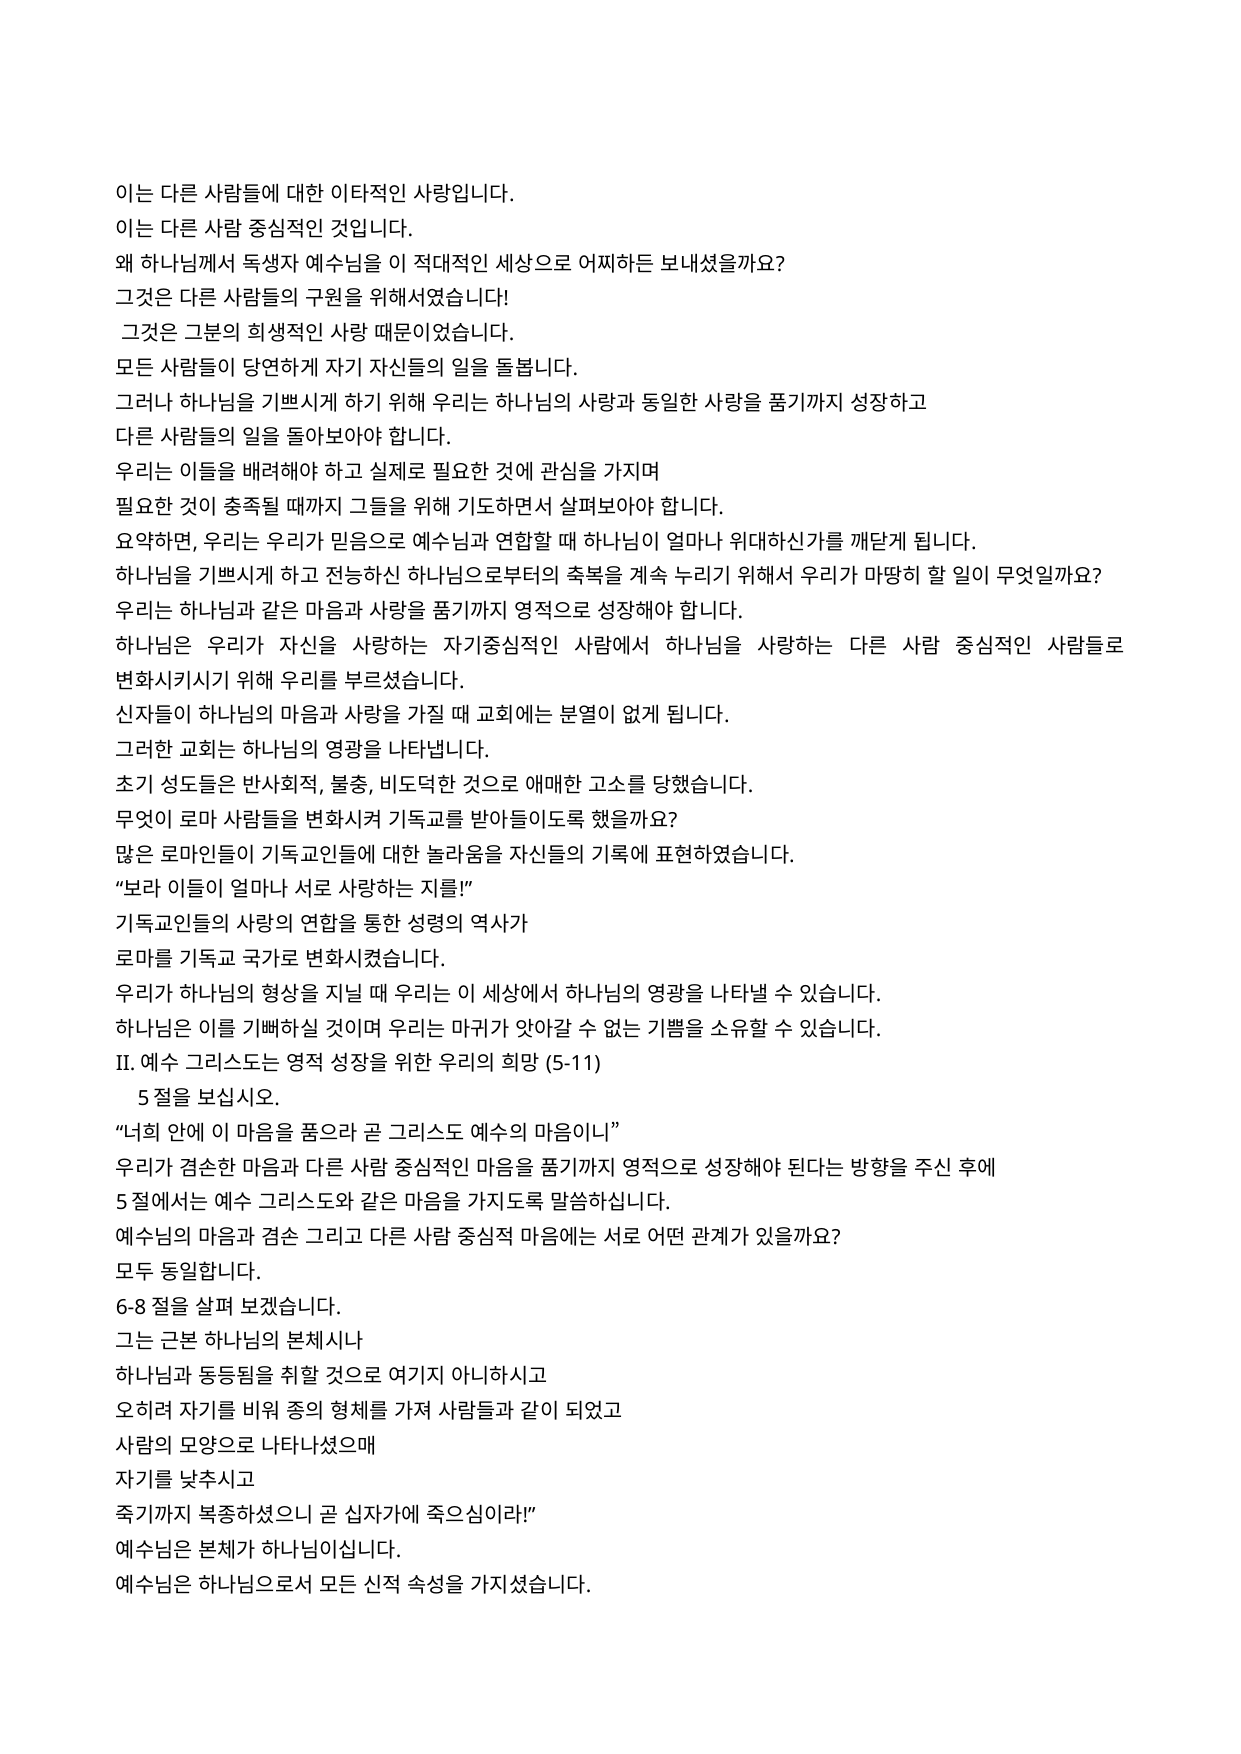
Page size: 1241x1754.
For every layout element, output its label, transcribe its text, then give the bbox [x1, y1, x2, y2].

text 5절에서는 예수 그리스도와 같은 마음을 가지도록 말씀하십니다. [116, 1186, 1125, 1216]
text 우리는 이들을 배려해야 하고 실제로 필요한 것에 관심을 가지며 [116, 455, 1125, 486]
text 하나님과 동등됨을 취할 것으로 여기지 아니하시고 [116, 1359, 1125, 1390]
text 6-8 절을 살펴 보겠습니다. [116, 1290, 1125, 1320]
text 우리가 하나님의 형상을 지닐 때 우리는 이 세상에서 하나님의 영광을 나타낼 수 있습니다. [116, 977, 1125, 1007]
text 이는 다른 사람들에 대한 이타적인 사랑입니다. [116, 177, 1125, 207]
text 그것은 그분의 희생적인 사랑 때문이었습니다. [116, 316, 1125, 347]
text II. 예수 그리스도는 영적 성장을 위한 우리의 희망 (5-11) [116, 1047, 1125, 1077]
text 그것은 다른 사람들의 구원을 위해서였습니다! [116, 282, 1125, 312]
text 하나님은 우리가 자신을 사랑하는 자기중심적인 사람에서 하나님을 사랑하는 다른 사람 중심적인 사람들로 변화시키시기 위해 우리를 부르셨습니다. [116, 629, 1125, 694]
text 모든 사람들이 당연하게 자기 자신들의 일을 돌봅니다. [116, 351, 1125, 381]
text 기독교인들의 사랑의 연합을 통한 성령의 역사가 [116, 907, 1125, 938]
text 요약하면, 우리는 우리가 믿음으로 예수님과 연합할 때 하나님이 얼마나 위대하신가를 깨닫게 됩니다. [116, 525, 1125, 555]
text 신자들이 하나님의 마음과 사랑을 가질 때 교회에는 분열이 없게 됩니다. [116, 699, 1125, 729]
text 왜 하나님께서 독생자 예수님을 이 적대적인 세상으로 어찌하든 보내셨을까요? [116, 247, 1125, 277]
text “보라 이들이 얼마나 서로 사랑하는 지를!” [116, 873, 1125, 903]
text 그러한 교회는 하나님의 영광을 나타냅니다. [116, 733, 1125, 764]
text 우리는 하나님과 같은 마음과 사랑을 품기까지 영적으로 성장해야 합니다. [116, 594, 1125, 625]
text 자기를 낮추시고 [116, 1463, 1125, 1494]
text 5절을 보십시오. [116, 1081, 1125, 1112]
text 무엇이 로마 사람들을 변화시켜 기독교를 받아들이도록 했을까요? [116, 803, 1125, 833]
text 죽기까지 복종하셨으니 곧 십자가에 죽으심이라!” [116, 1498, 1125, 1528]
text 하나님을 기쁘시게 하고 전능하신 하나님으로부터의 축복을 계속 누리기 위해서 우리가 마땅히 할 일이 무엇일까요? [116, 560, 1125, 590]
text 로마를 기독교 국가로 변화시켰습니다. [116, 942, 1125, 972]
text 예수님은 본체가 하나님이십니다. [116, 1533, 1125, 1563]
text 초기 성도들은 반사회적, 불충, 비도덕한 것으로 애매한 고소를 당했습니다. [116, 768, 1125, 799]
text 이는 다른 사람 중심적인 것입니다. [116, 212, 1125, 242]
text 사람의 모양으로 나타나셨으매 [116, 1429, 1125, 1459]
text 그러나 하나님을 기쁘시게 하기 위해 우리는 하나님의 사랑과 동일한 사랑을 품기까지 성장하고 [116, 386, 1125, 416]
text 예수님의 마음과 겸손 그리고 다른 사람 중심적 마음에는 서로 어떤 관계가 있을까요? [116, 1220, 1125, 1251]
text “너희 안에 이 마음을 품으라 곧 그리스도 예수의 마음이니” [116, 1116, 1125, 1146]
text 그는 근본 하나님의 본체시나 [116, 1325, 1125, 1355]
text 다른 사람들의 일을 돌아보아야 합니다. [116, 421, 1125, 451]
text 하나님은 이를 기뻐하실 것이며 우리는 마귀가 앗아갈 수 없는 기쁨을 소유할 수 있습니다. [116, 1012, 1125, 1042]
text 필요한 것이 충족될 때까지 그들을 위해 기도하면서 살펴보아야 합니다. [116, 490, 1125, 520]
text 예수님은 하나님으로서 모든 신적 속성을 가지셨습니다. [116, 1568, 1125, 1598]
text 모두 동일합니다. [116, 1255, 1125, 1286]
text 오히려 자기를 비워 종의 형체를 가져 사람들과 같이 되었고 [116, 1394, 1125, 1424]
text 많은 로마인들이 기독교인들에 대한 놀라움을 자신들의 기록에 표현하였습니다. [116, 838, 1125, 868]
text 우리가 겸손한 마음과 다른 사람 중심적인 마음을 품기까지 영적으로 성장해야 된다는 방향을 주신 후에 [116, 1151, 1125, 1181]
